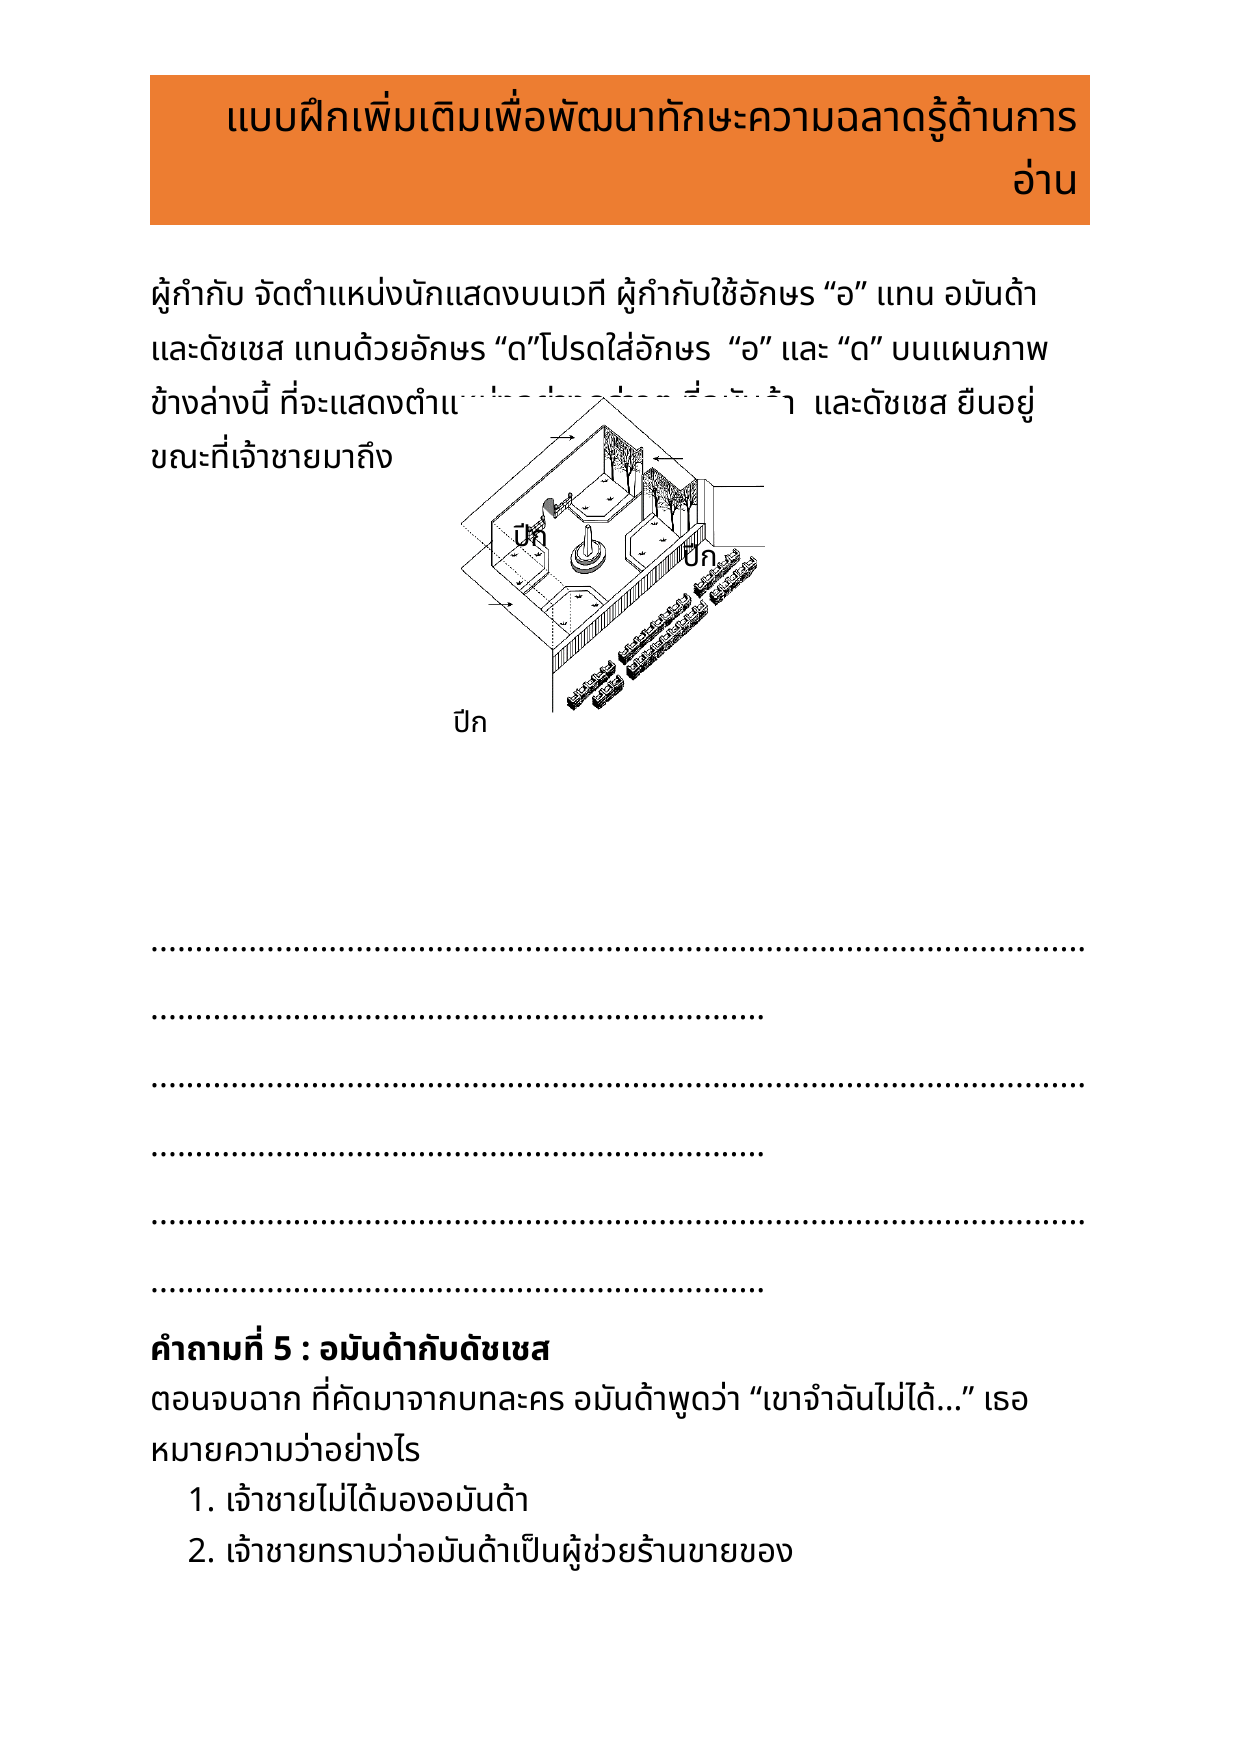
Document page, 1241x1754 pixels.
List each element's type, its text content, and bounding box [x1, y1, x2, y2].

text ผู้กำกับ จัดตำแหน่งนักแสดงบนเวที ผู้กำกับใช้อักษร “อ” แทน อมันด้า และดัชเชส แทนด้วยอักษร “ด”โปรดใส่อักษร “อ” และ “ด” บนแผนภาพข้างล่างนี้ ที่จะแสดงตำแหน่งอย่างคร่าวๆ ที่อมันด้า และดัชเชส ยืนอยู่ ขณะที่เจ้าชายมาถึง [150, 270, 1090, 484]
list เจ้าชายทราบว่าอมันด้าเป็นผู้ช่วยร้านขายของ [187, 1527, 1090, 1577]
text คำถามที่ 5 : อมันด้ากับดัชเชส [150, 1325, 1090, 1375]
text ตอนจบฉาก ที่คัดมาจากบทละคร อมันด้าพูดว่า “เขาจำฉันไม่ได้…” เธอหมายความว่าอย่างไร [150, 1375, 1090, 1476]
picture [461, 397, 785, 717]
list เจ้าชายไม่ได้มองอมันด้า [187, 1476, 1090, 1527]
